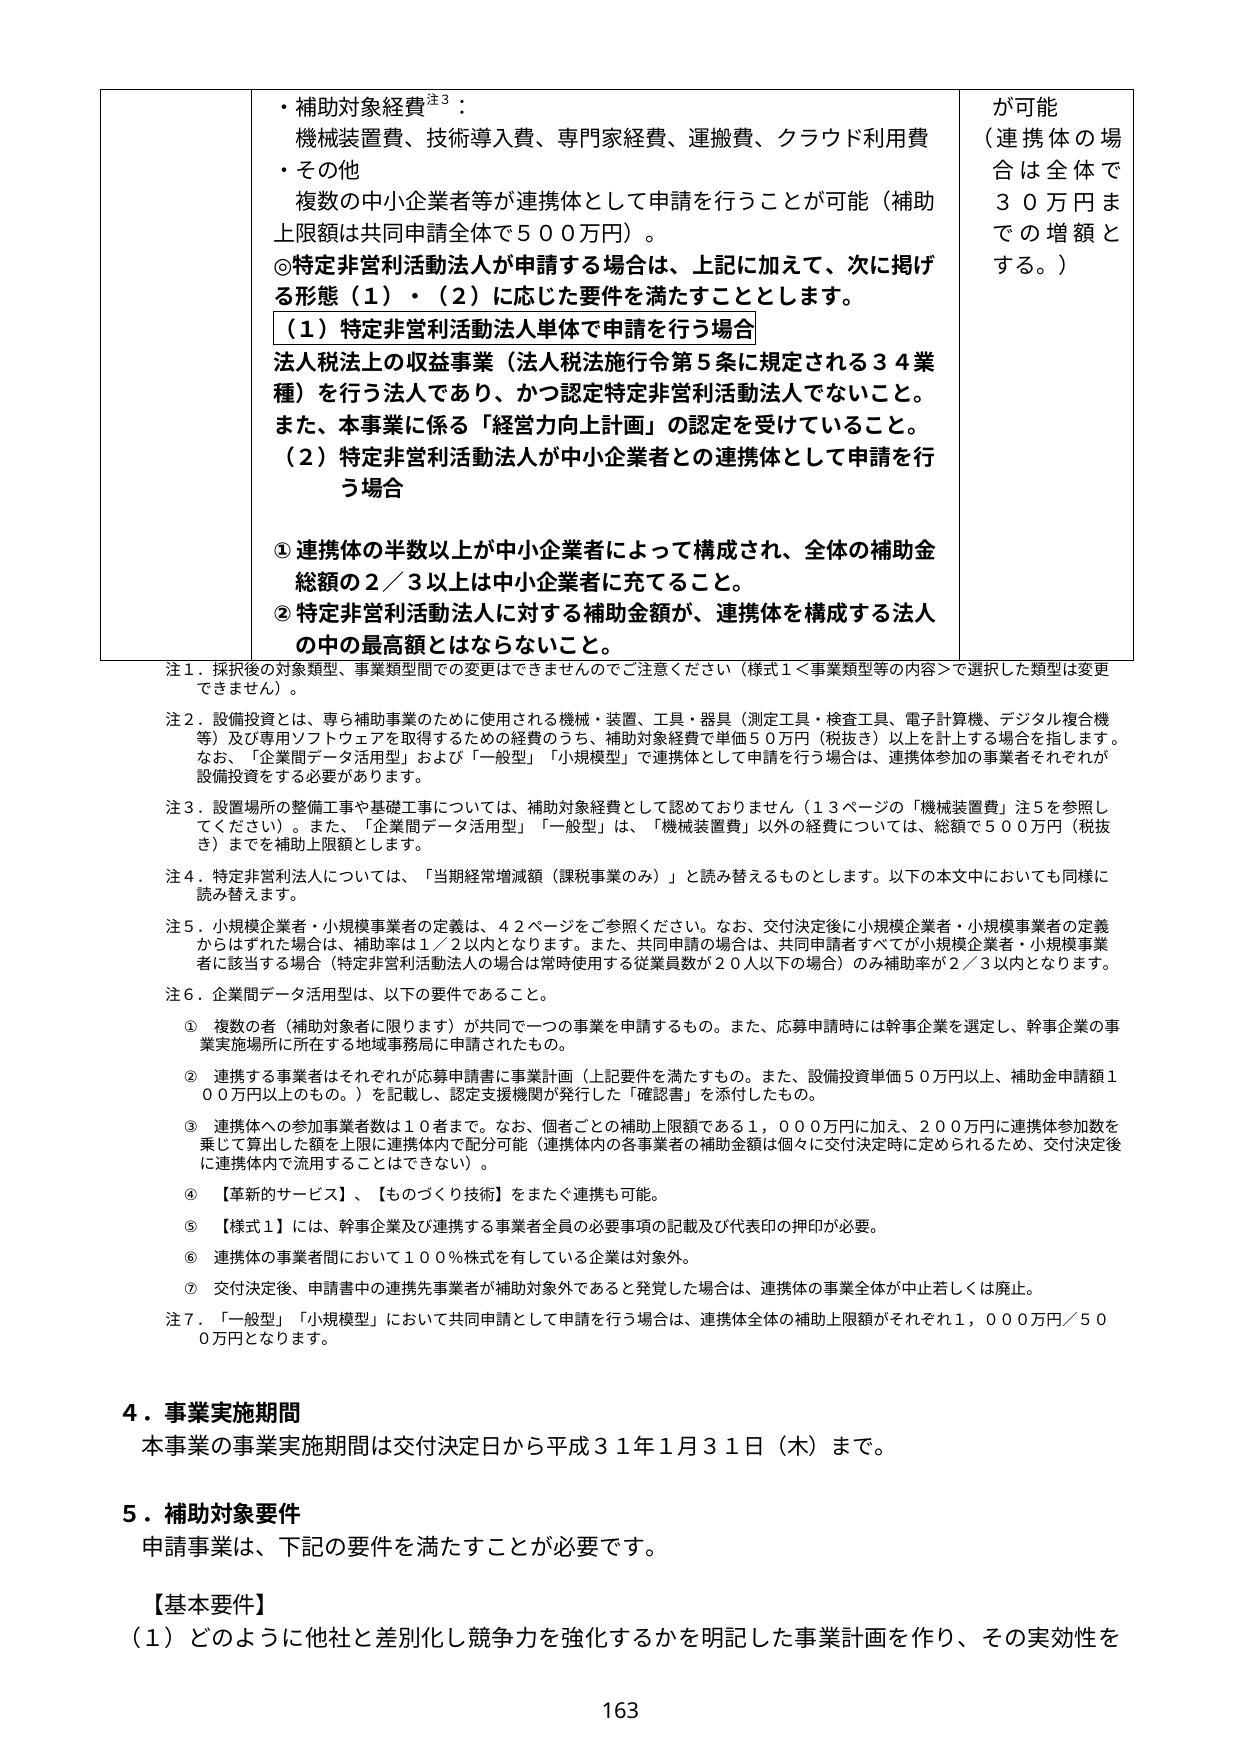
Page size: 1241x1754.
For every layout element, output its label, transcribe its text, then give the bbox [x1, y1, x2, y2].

text 注７．「一般型」「小規模型」において共同申請として申請を行う場合は、連携体全体の補助上限額がそれぞれ１，０００万円／５００万円となります。 [118, 1311, 1111, 1348]
text 注５．小規模企業者・小規模事業者の定義は、４２ページをご参照ください。なお、交付決定後に小規模企業者・小規模事業者の定義からはずれた場合は、補助率は１／２以内となります。また、共同申請の場合は、共同申請者すべてが小規模企業者・小規模事業者に該当する場合（特定非営利活動法人の場合は常時使用する従業員数が２０人以下の場合）のみ補助率が２／３以内となります。 [118, 917, 1111, 973]
text 【基本要件】 [118, 1587, 1122, 1620]
text 注２．設備投資とは、専ら補助事業のために使用される機械・装置、工具・器具（測定工具・検査工具、電子計算機、デジタル複合機等）及び専用ソフトウェアを取得するための経費のうち、補助対象経費で単価５０万円（税抜き）以上を計上する場合を指します。なお、「企業間データ活用型」および「一般型」「小規模型」で連携体として申請を行う場合は、連携体参加の事業者それぞれが設備投資をする必要があります。 [118, 711, 1111, 786]
text 注４．特定非営利法人については、「当期経常増減額（課税事業のみ）」と読み替えるものとします。以下の本文中においても同様に読み替えます。 [118, 867, 1111, 904]
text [118, 1620, 1122, 1653]
text 注３．設置場所の整備工事や基礎工事については、補助対象経費として認めておりません（１３ページの「機械装置費」注５を参照してください）。また、「企業間データ活用型」「一般型」は、「機械装置費」以外の経費については、総額で５００万円（税抜き）までを補助上限額とします。 [118, 798, 1111, 854]
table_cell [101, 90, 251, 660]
text ② 連携する事業者はそれぞれが応募申請書に事業計画（上記要件を満たすもの。また、設備投資単価５０万円以上、補助金申請額１００万円以上のもの。）を記載し、認定支援機関が発行した「確認書」を添付したもの。 [184, 1067, 1122, 1104]
text ⑤ 【様式１】には、幹事企業及び連携する事業者全員の必要事項の記載及び代表印の押印が必要。 [184, 1217, 1122, 1236]
text 注１．採択後の対象類型、事業類型間での変更はできませんのでご注意ください（様式１＜事業類型等の内容＞で選択した類型は変更できません）。 [118, 661, 1111, 698]
text 申請事業は、下記の要件を満たすことが必要です。 [118, 1529, 1122, 1562]
text ４．事業実施期間 [118, 1395, 1122, 1428]
text 本事業の事業実施期間は交付決定日から平成３１年１月３１日（木）まで。 [118, 1428, 1122, 1461]
text ① 複数の者（補助対象者に限ります）が共同で一つの事業を申請するもの。また、応募申請時には幹事企業を選定し、幹事企業の事業実施場所に所在する地域事務局に申請されたもの。 [184, 1017, 1122, 1054]
text 注６．企業間データ活用型は、以下の要件であること。 [118, 986, 1111, 1004]
text ③ 連携体への参加事業者数は１０者まで。なお、個者ごとの補助上限額である１，０００万円に加え、２００万円に連携体参加数を乗じて算出した額を上限に連携体内で配分可能（連携体内の各事業者の補助金額は個々に交付決定時に定められるため、交付決定後に連携体内で流用することはできない）。 [184, 1117, 1122, 1173]
text ５．補助対象要件 [118, 1495, 1122, 1529]
text ④ 【革新的サービス】、【ものづくり技術】をまたぐ連携も可能。 [184, 1186, 1122, 1204]
text ⑦ 交付決定後、申請書中の連携先事業者が補助対象外であると発覚した場合は、連携体の事業全体が中止若しくは廃止。 [184, 1279, 1122, 1298]
text ⑥ 連携体の事業者間において１００％株式を有している企業は対象外。 [184, 1248, 1122, 1267]
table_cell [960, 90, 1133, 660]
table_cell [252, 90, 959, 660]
